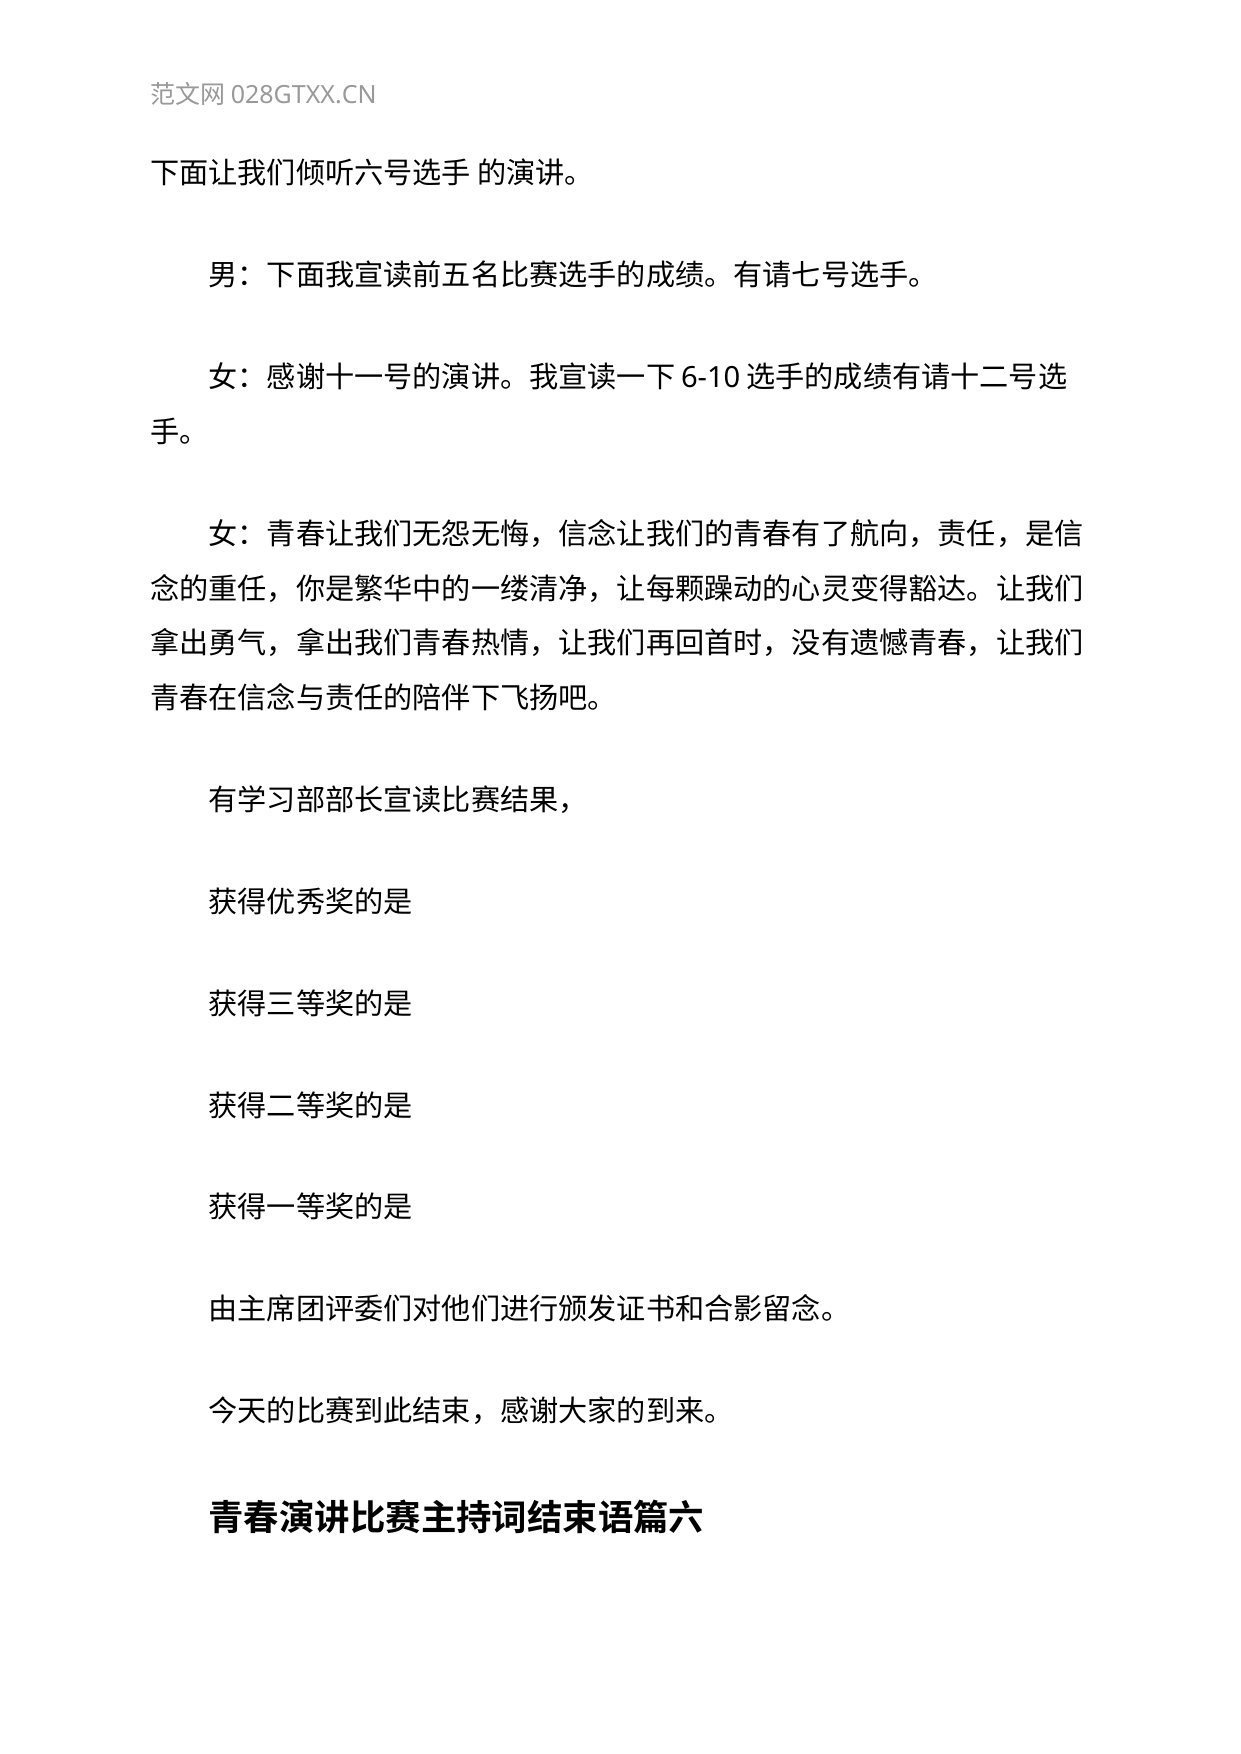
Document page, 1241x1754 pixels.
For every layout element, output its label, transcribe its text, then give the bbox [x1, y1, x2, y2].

text 有学习部部长宣读比赛结果， [150, 777, 1090, 819]
text 获得一等奖的是 [150, 1184, 1090, 1226]
text 今天的比赛到此结束，感谢大家的到来。 [150, 1387, 1090, 1430]
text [150, 150, 1090, 192]
text 青春演讲比赛主持词结束语篇六 [150, 1489, 1090, 1540]
text 女：感谢十一号的演讲。我宣读一下6-10选手的成绩有请十二号选手。 [150, 353, 1090, 451]
text 获得优秀奖的是 [150, 878, 1090, 921]
text 由主席团评委们对他们进行颁发证书和合影留念。 [150, 1286, 1090, 1328]
text 获得三等奖的是 [150, 980, 1090, 1023]
text 男：下面我宣读前五名比赛选手的成绩。有请七号选手。 [150, 252, 1090, 294]
text 获得二等奖的是 [150, 1082, 1090, 1124]
text 女：青春让我们无怨无悔，信念让我们的青春有了航向，责任，是信念的重任，你是繁华中的一缕清净，让每颗躁动的心灵变得豁达。让我们拿出勇气，拿出我们青春热情，让我们再回首时，没有遗憾青春，让我们青春在信念与责任的陪伴下飞扬吧。 [150, 510, 1090, 717]
